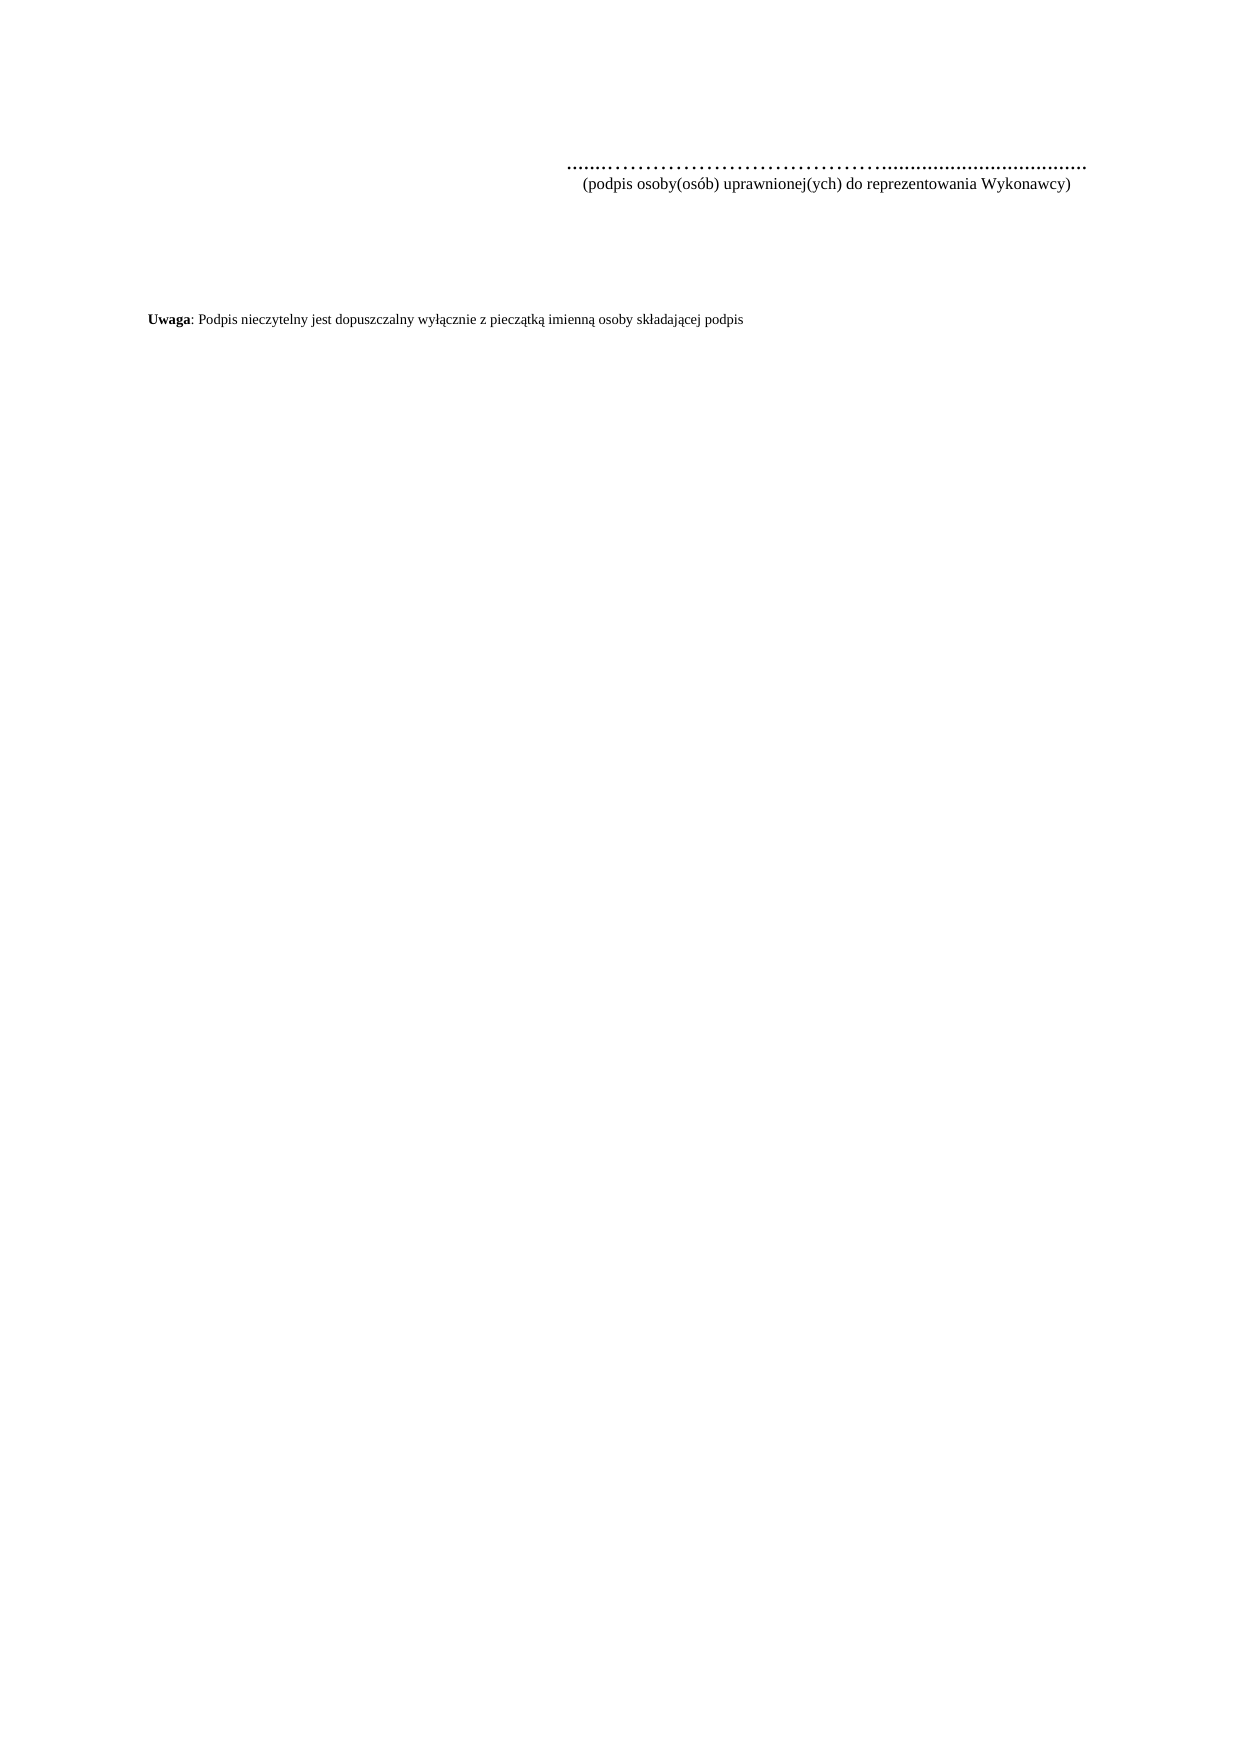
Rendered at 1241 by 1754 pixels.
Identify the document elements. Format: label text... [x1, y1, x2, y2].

text Uwaga: Podpis nieczytelny jest dopuszczalny wyłącznie z pieczątką imienną osoby składającej podpis [148, 311, 1092, 339]
text .......……………………………….................................... [148, 148, 1092, 174]
text (podpis osoby(osób) uprawnionej(ych) do reprezentowania Wykonawcy) [148, 174, 1092, 193]
